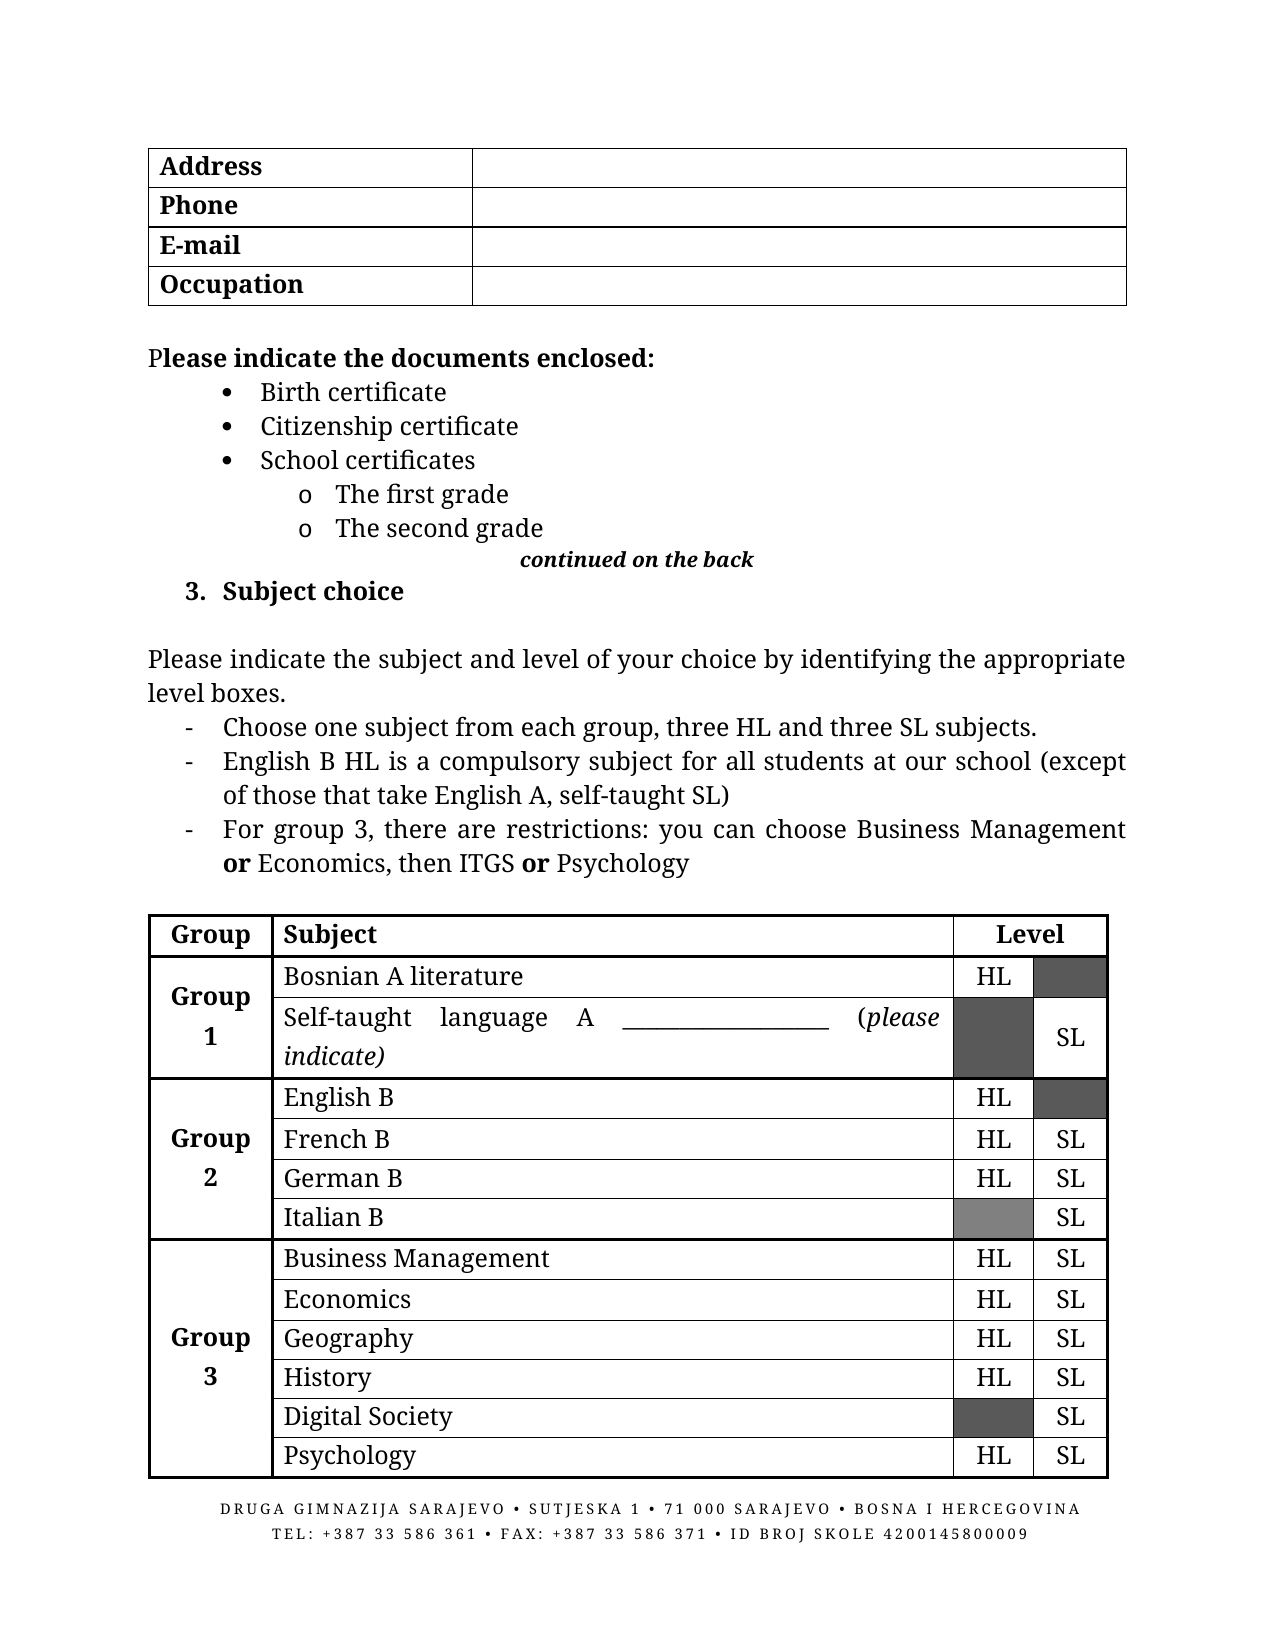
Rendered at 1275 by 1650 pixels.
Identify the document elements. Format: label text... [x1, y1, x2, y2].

table_cell HL [954, 1280, 1033, 1320]
table_cell [473, 267, 1126, 305]
table_cell [1034, 958, 1106, 997]
list The second grade [298, 511, 1127, 545]
table_cell Economics [274, 1280, 953, 1320]
list Choose one subject from each group, three HL and three SL subjects. [185, 710, 1127, 744]
text Please indicate the subject and level of your choice by identifying the appropriate level boxes. [148, 642, 1127, 710]
table_cell Group 2 [151, 1080, 271, 1238]
list Birth certificate [223, 374, 1127, 408]
table_cell [954, 998, 1033, 1077]
list Citizenship certificate [223, 408, 1127, 442]
table_cell SL [1034, 998, 1106, 1077]
table_cell English B [274, 1080, 953, 1118]
table_cell HL [954, 1241, 1033, 1279]
table_cell SL [1034, 1280, 1106, 1320]
table_cell Italian B [274, 1199, 953, 1238]
table_cell French B [274, 1119, 953, 1159]
table_cell SL [1034, 1119, 1106, 1159]
table_cell HL [954, 1438, 1033, 1476]
table_cell German B [274, 1160, 953, 1198]
table_cell HL [954, 1360, 1033, 1398]
table_cell [1034, 1080, 1106, 1118]
table_cell Address [149, 149, 472, 187]
table_cell Digital Society [274, 1399, 953, 1437]
list English B HL is a compulsory subject for all students at our school (except of those that take English A, self-taught SL) [185, 744, 1127, 812]
text continued on the back [148, 545, 1127, 573]
table_cell HL [954, 958, 1033, 997]
list Subject choice [185, 573, 1127, 607]
table_cell [954, 1199, 1033, 1238]
table_cell Self-taught language A __________________ (please indicate) [274, 998, 953, 1077]
table_cell Group 3 [151, 1241, 271, 1476]
table_header Subject [274, 917, 953, 955]
list For group 3, there are restrictions: you can choose Business Management or Economics, then ITGS or Psychology [185, 812, 1127, 880]
table_cell Bosnian A literature [274, 958, 953, 997]
table_cell SL [1034, 1438, 1106, 1476]
table_cell Phone [149, 188, 472, 226]
text Please indicate the documents enclosed: [148, 340, 1127, 374]
table_cell SL [1034, 1199, 1106, 1238]
table_cell SL [1034, 1399, 1106, 1437]
table_cell SL [1034, 1160, 1106, 1198]
table_cell HL [954, 1160, 1033, 1198]
table_header Level [954, 917, 1106, 955]
list The first grade [298, 476, 1127, 511]
table_cell Occupation [149, 267, 472, 305]
table_cell Psychology [274, 1438, 953, 1476]
table_cell E-mail [149, 228, 472, 266]
table_cell HL [954, 1119, 1033, 1159]
table_cell [954, 1399, 1033, 1437]
table_cell Geography [274, 1321, 953, 1359]
table_cell HL [954, 1080, 1033, 1118]
table_cell Business Management [274, 1241, 953, 1279]
table_header Group [151, 917, 271, 955]
list School certificates [223, 442, 1127, 476]
table_cell HL [954, 1321, 1033, 1359]
table_cell [473, 149, 1126, 187]
table_cell SL [1034, 1241, 1106, 1279]
table_cell History [274, 1360, 953, 1398]
table_cell SL [1034, 1360, 1106, 1398]
table_cell SL [1034, 1321, 1106, 1359]
table_cell [473, 228, 1126, 266]
table_cell [473, 188, 1126, 226]
table_cell Group 1 [151, 958, 271, 1077]
